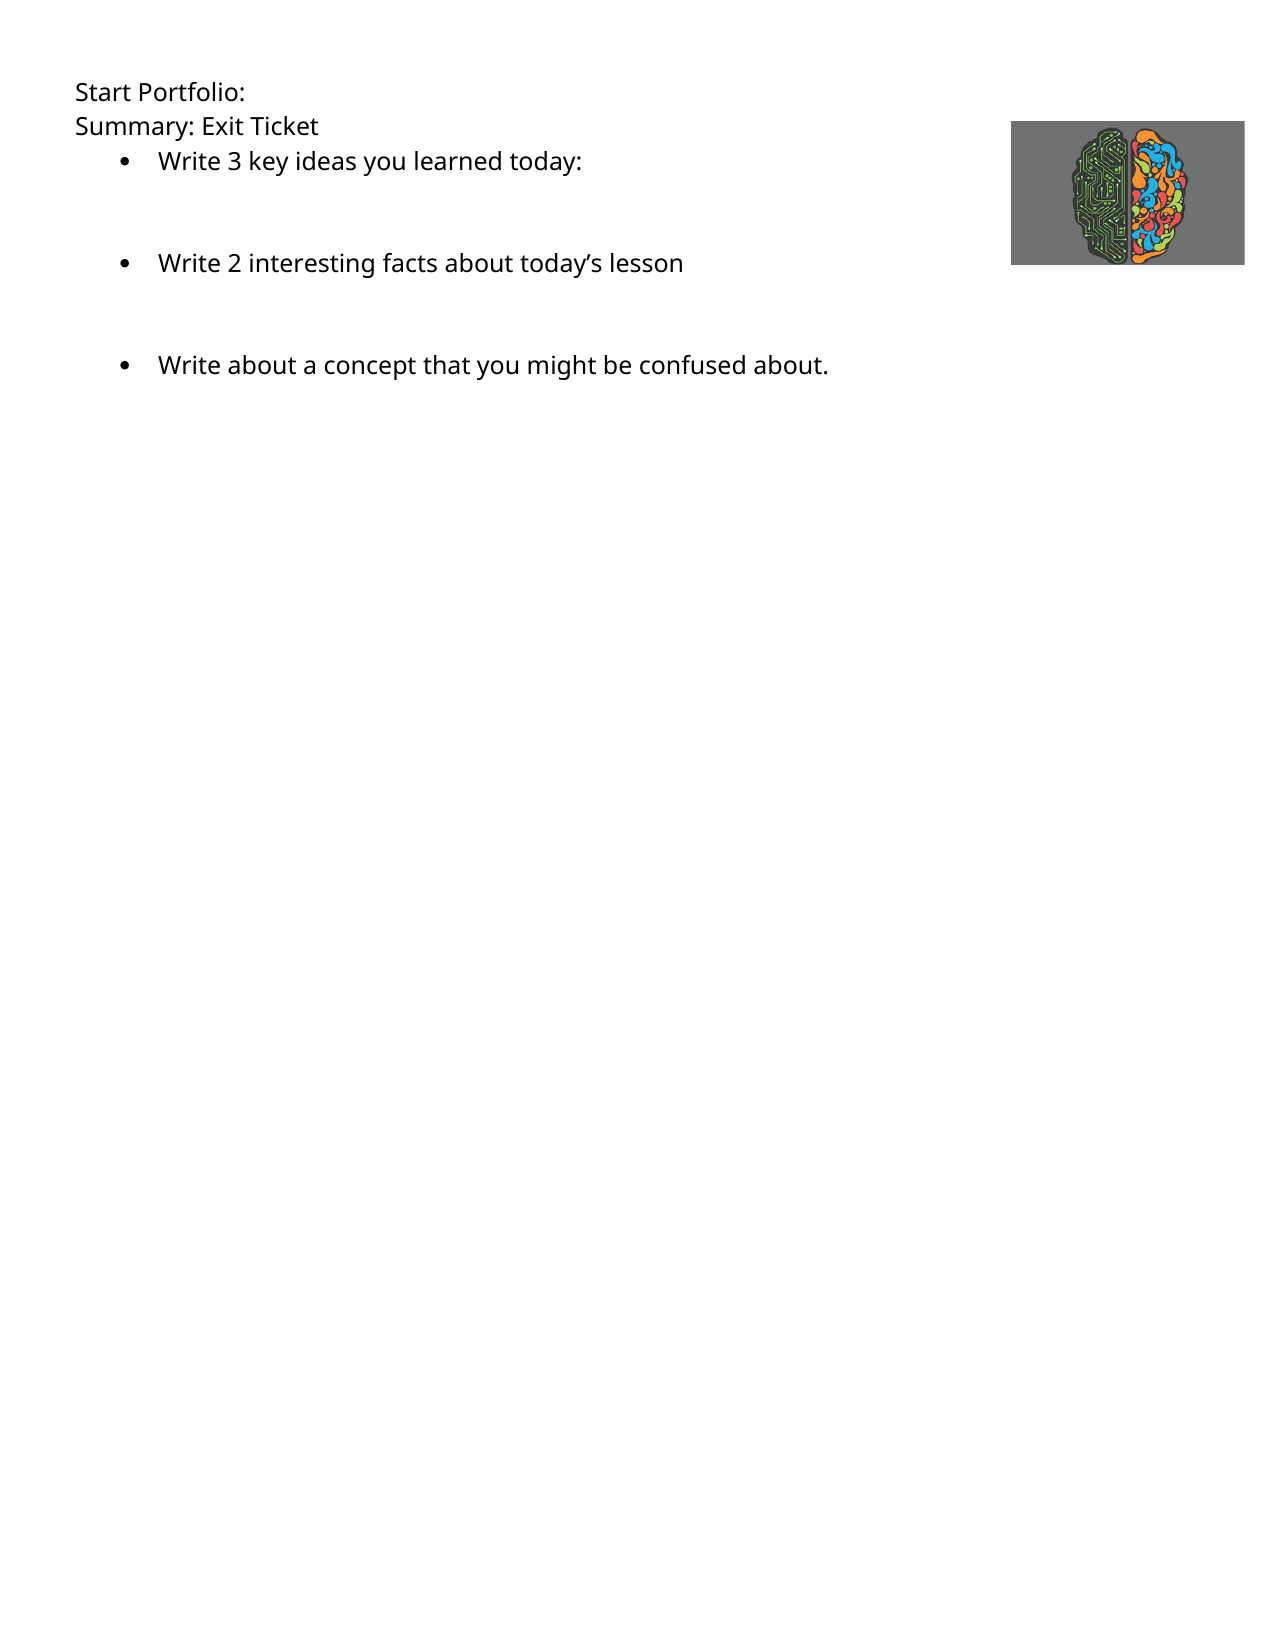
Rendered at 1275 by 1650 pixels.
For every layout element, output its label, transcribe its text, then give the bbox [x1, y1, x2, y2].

text Summary: Exit Ticket [75, 109, 1200, 143]
picture [1011, 121, 1245, 265]
text Start Portfolio: [75, 75, 1200, 109]
list Write 3 key ideas you learned today: [120, 143, 1011, 177]
list Write 2 interesting facts about today’s lesson [120, 245, 1200, 279]
list Write about a concept that you might be confused about. [120, 347, 1200, 382]
